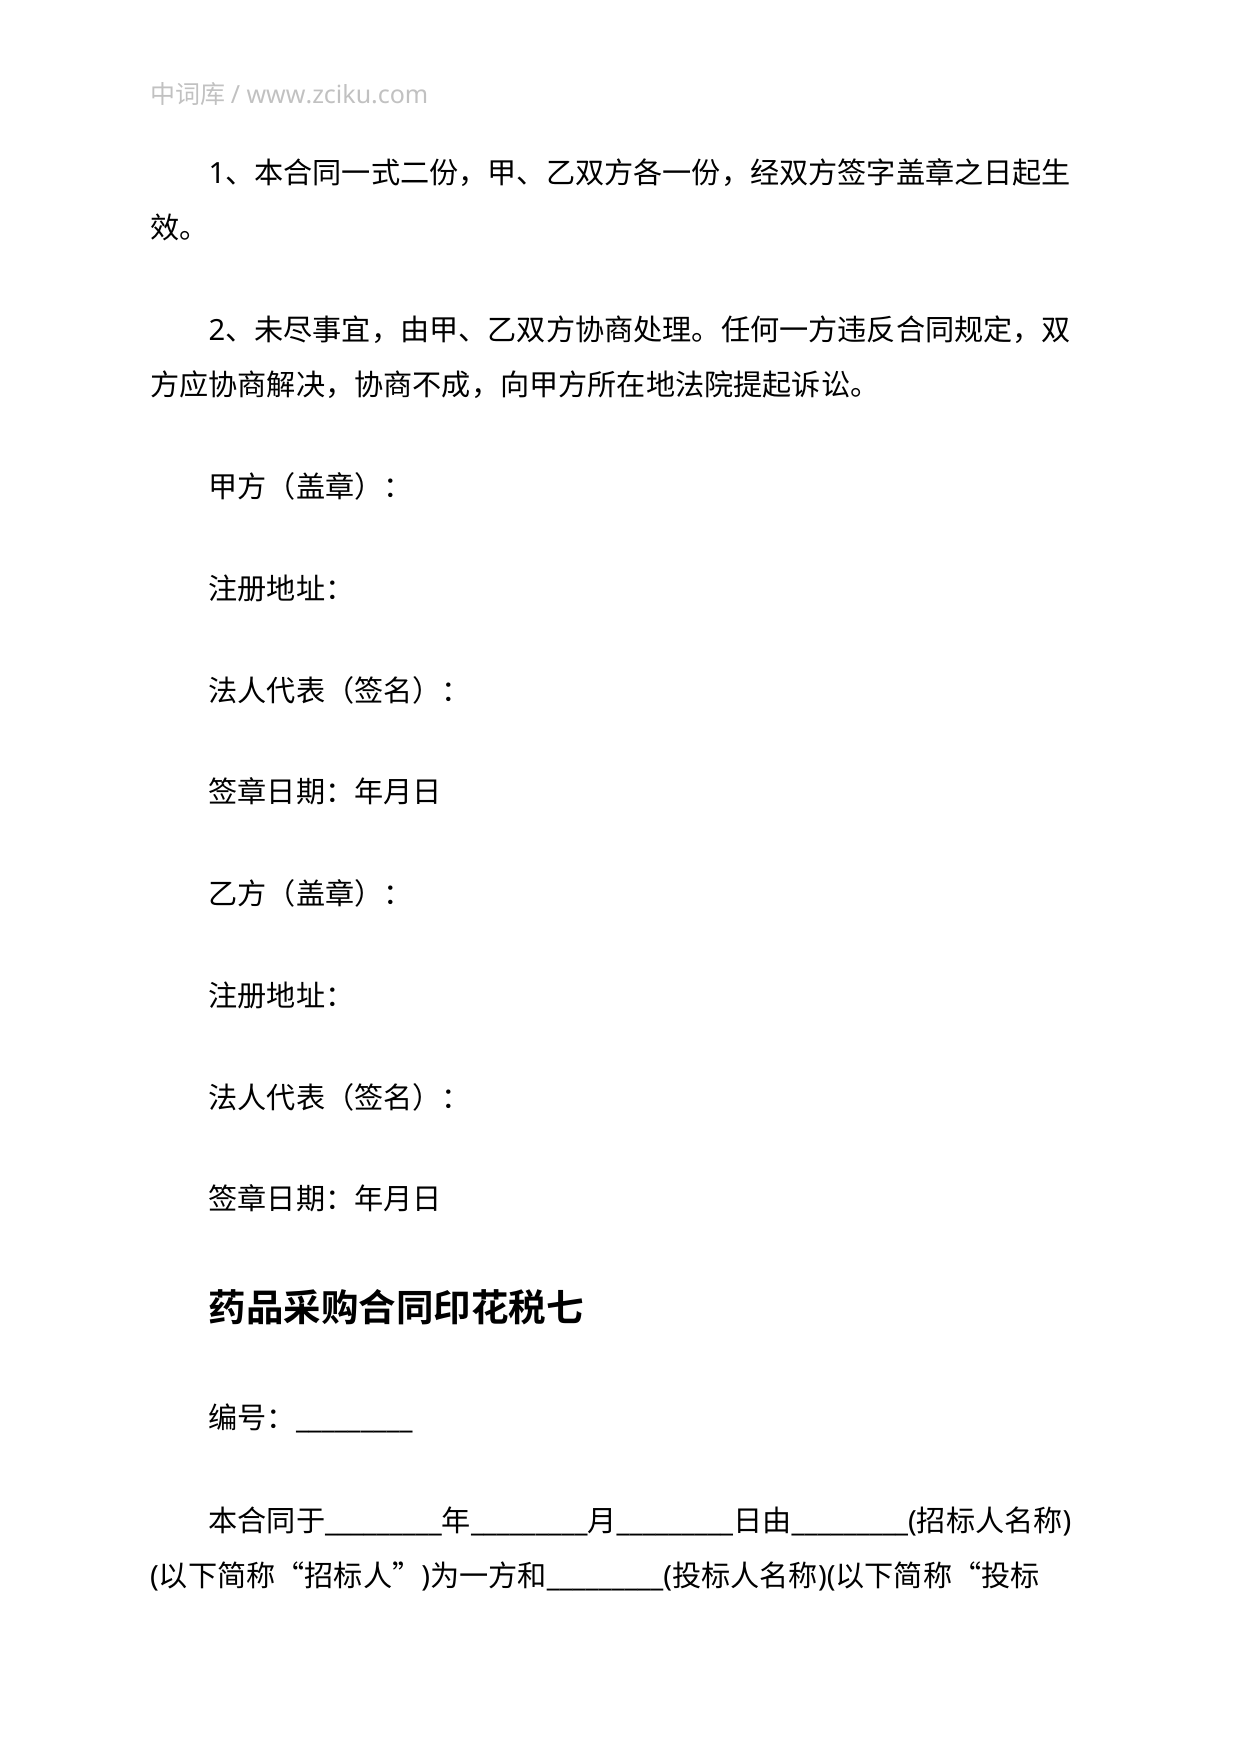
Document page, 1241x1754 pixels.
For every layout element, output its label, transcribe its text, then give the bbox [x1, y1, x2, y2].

text 法人代表（签名）： [150, 1074, 1090, 1116]
text 1、本合同一式二份，甲、乙双方各一份，经双方签字盖章之日起生效。 [150, 150, 1090, 247]
text 编号：_________ [150, 1395, 1090, 1437]
text 甲方（盖章）： [150, 463, 1090, 506]
text 法人代表（签名）： [150, 667, 1090, 709]
text 乙方（盖章）： [150, 871, 1090, 913]
text 签章日期：年月日 [150, 1176, 1090, 1218]
text 2、未尽事宜，由甲、乙双方协商处理。任何一方违反合同规定，双方应协商解决，协商不成，向甲方所在地法院提起诉讼。 [150, 307, 1090, 404]
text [150, 1497, 1090, 1594]
text 签章日期：年月日 [150, 769, 1090, 811]
text 注册地址： [150, 972, 1090, 1015]
text 注册地址： [150, 565, 1090, 608]
text 药品采购合同印花税七 [150, 1278, 1090, 1332]
